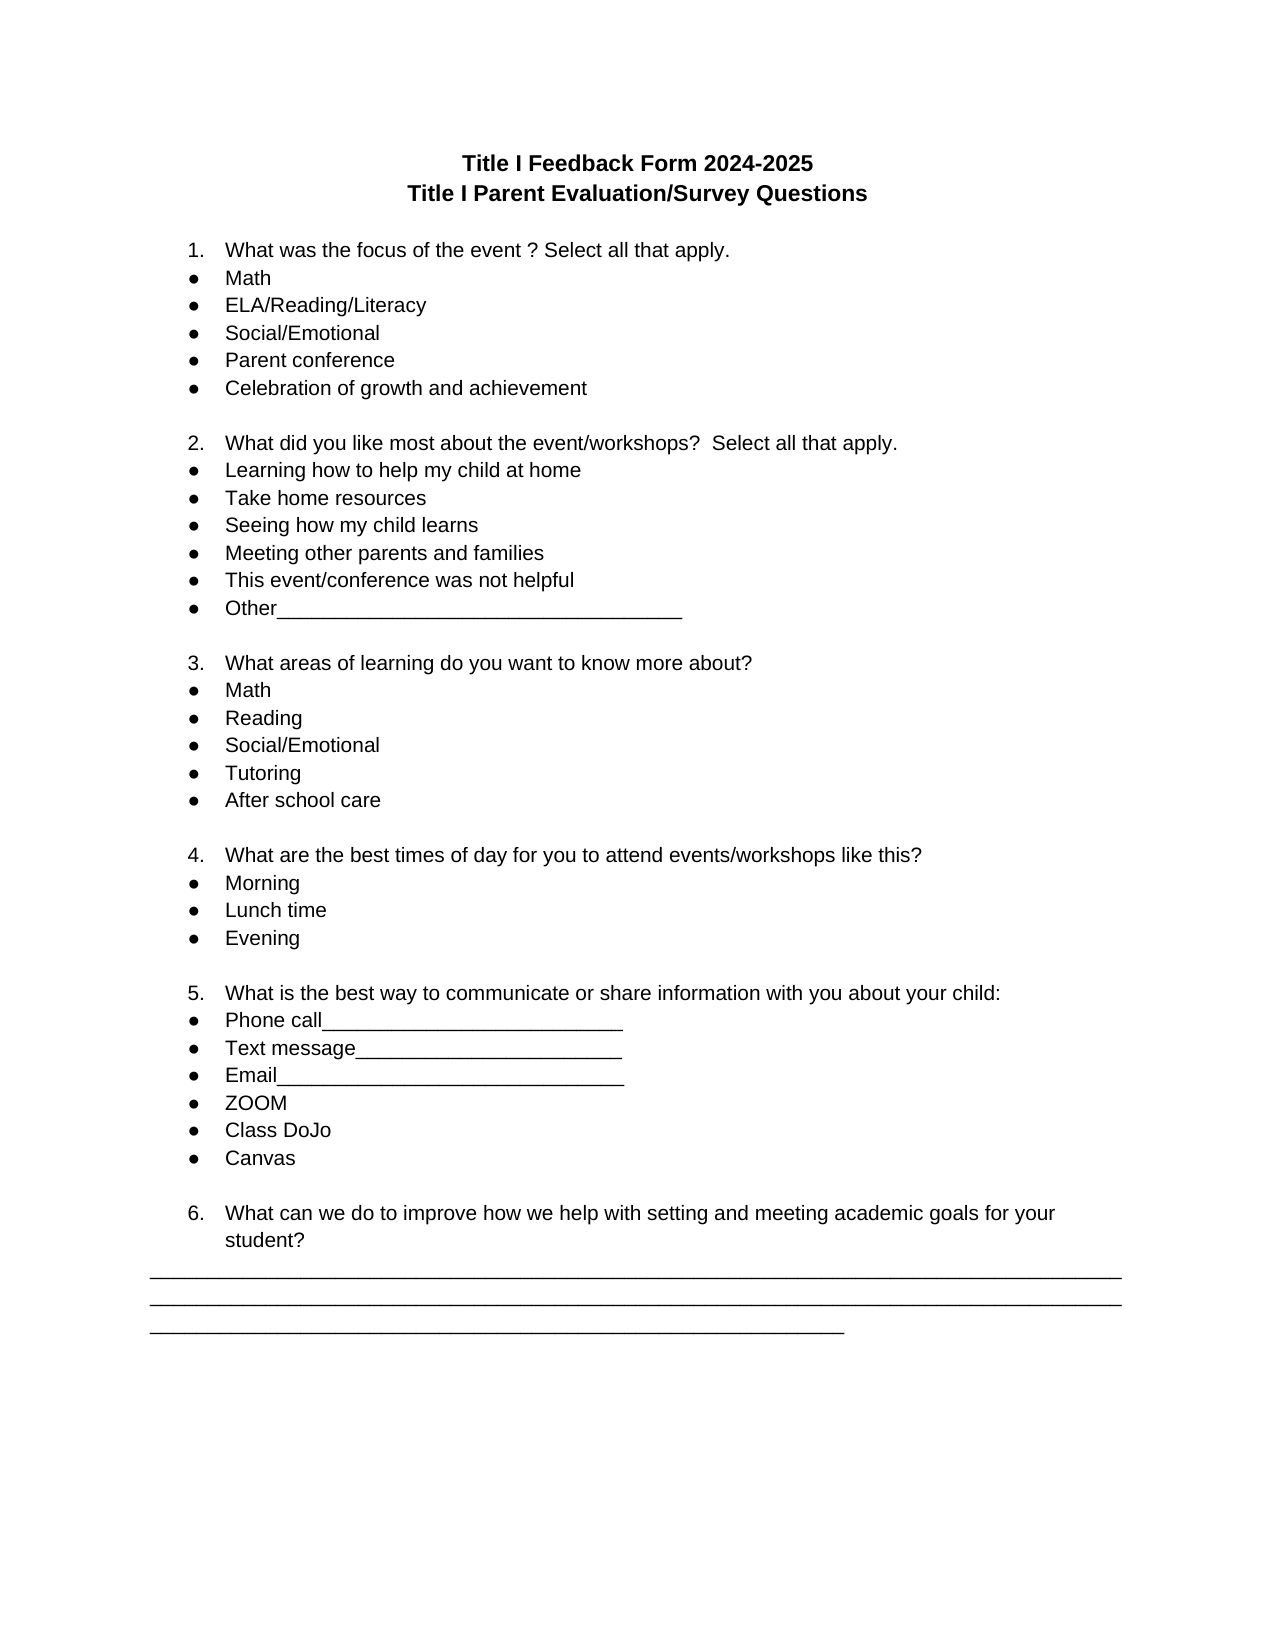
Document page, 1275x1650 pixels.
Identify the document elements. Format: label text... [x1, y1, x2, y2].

list Math [187, 678, 1125, 702]
list Math [187, 265, 1125, 289]
list What was the focus of the event ? Select all that apply. [187, 238, 1125, 262]
list Morning [187, 870, 1125, 894]
list Evening [187, 925, 1125, 949]
list ZOOM [187, 1090, 1125, 1114]
list Parent conference [187, 348, 1125, 372]
list Canvas [187, 1145, 1125, 1169]
list After school care [187, 788, 1125, 812]
list This event/conference was not helpful [187, 568, 1125, 592]
list Email______________________________ [187, 1063, 1125, 1087]
list Lunch time [187, 898, 1125, 922]
list What is the best way to communicate or share information with you about your child: [187, 980, 1125, 1004]
list What are the best times of day for you to attend events/workshops like this? [187, 843, 1125, 867]
list ELA/Reading/Literacy [187, 293, 1125, 317]
list Text message_______________________ [187, 1035, 1125, 1059]
list Reading [187, 705, 1125, 729]
list Celebration of growth and achievement [187, 375, 1125, 399]
list Social/Emotional [187, 320, 1125, 344]
list Class DoJo [187, 1118, 1125, 1142]
list Learning how to help my child at home [187, 458, 1125, 482]
text Title I Feedback Form 2024-2025 [150, 150, 1125, 176]
list Tutoring [187, 760, 1125, 784]
list Seeing how my child learns [187, 513, 1125, 537]
list Other___________________________________ [187, 595, 1125, 619]
list Meeting other parents and families [187, 540, 1125, 564]
list What did you like most about the event/workshops? Select all that apply. [187, 430, 1125, 454]
text Title I Parent Evaluation/Survey Questions [150, 180, 1125, 207]
list Phone call__________________________ [187, 1008, 1125, 1032]
list Take home resources [187, 485, 1125, 509]
list What areas of learning do you want to know more about? [187, 650, 1125, 674]
list Social/Emotional [187, 733, 1125, 757]
text ____________________________________________________________________________________________________________________________________________________________________________________________________________________________________ [150, 1255, 1125, 1334]
list What can we do to improve how we help with setting and meeting academic goals for your student? [187, 1200, 1125, 1252]
